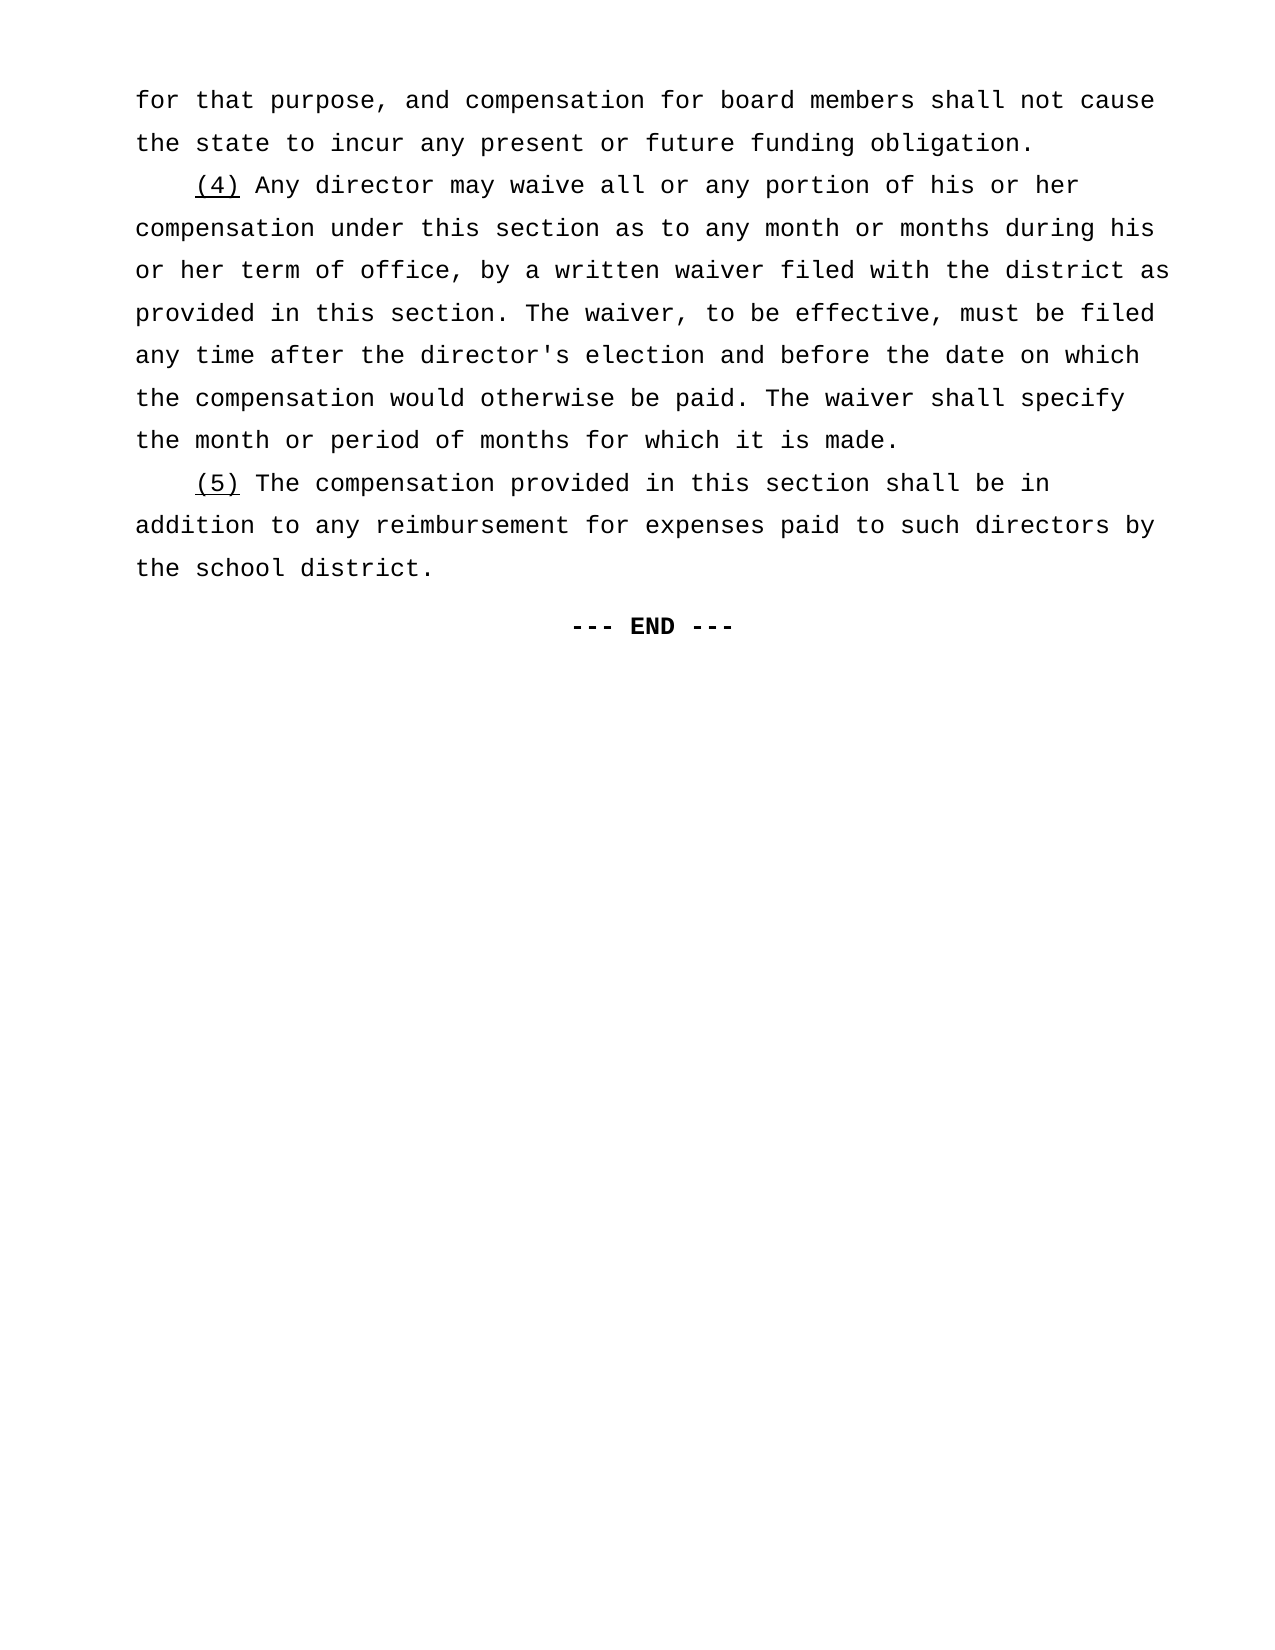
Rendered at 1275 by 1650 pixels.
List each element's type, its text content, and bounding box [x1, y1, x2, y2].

text --- END --- [135, 613, 1170, 642]
text (4) Any director may waive all or any portion of his or her compensation under this section as to any month or months during his or her term of office, by a written waiver filed with the district as provided in this section. The waiver, to be effective, must be filed any time after the director's election and before the date on which the compensation would otherwise be paid. The waiver shall specify the month or period of months for which it is made. [135, 160, 1170, 457]
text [135, 75, 1170, 160]
text (5) The compensation provided in this section shall be in addition to any reimbursement for expenses paid to such directors by the school district. [135, 457, 1170, 585]
